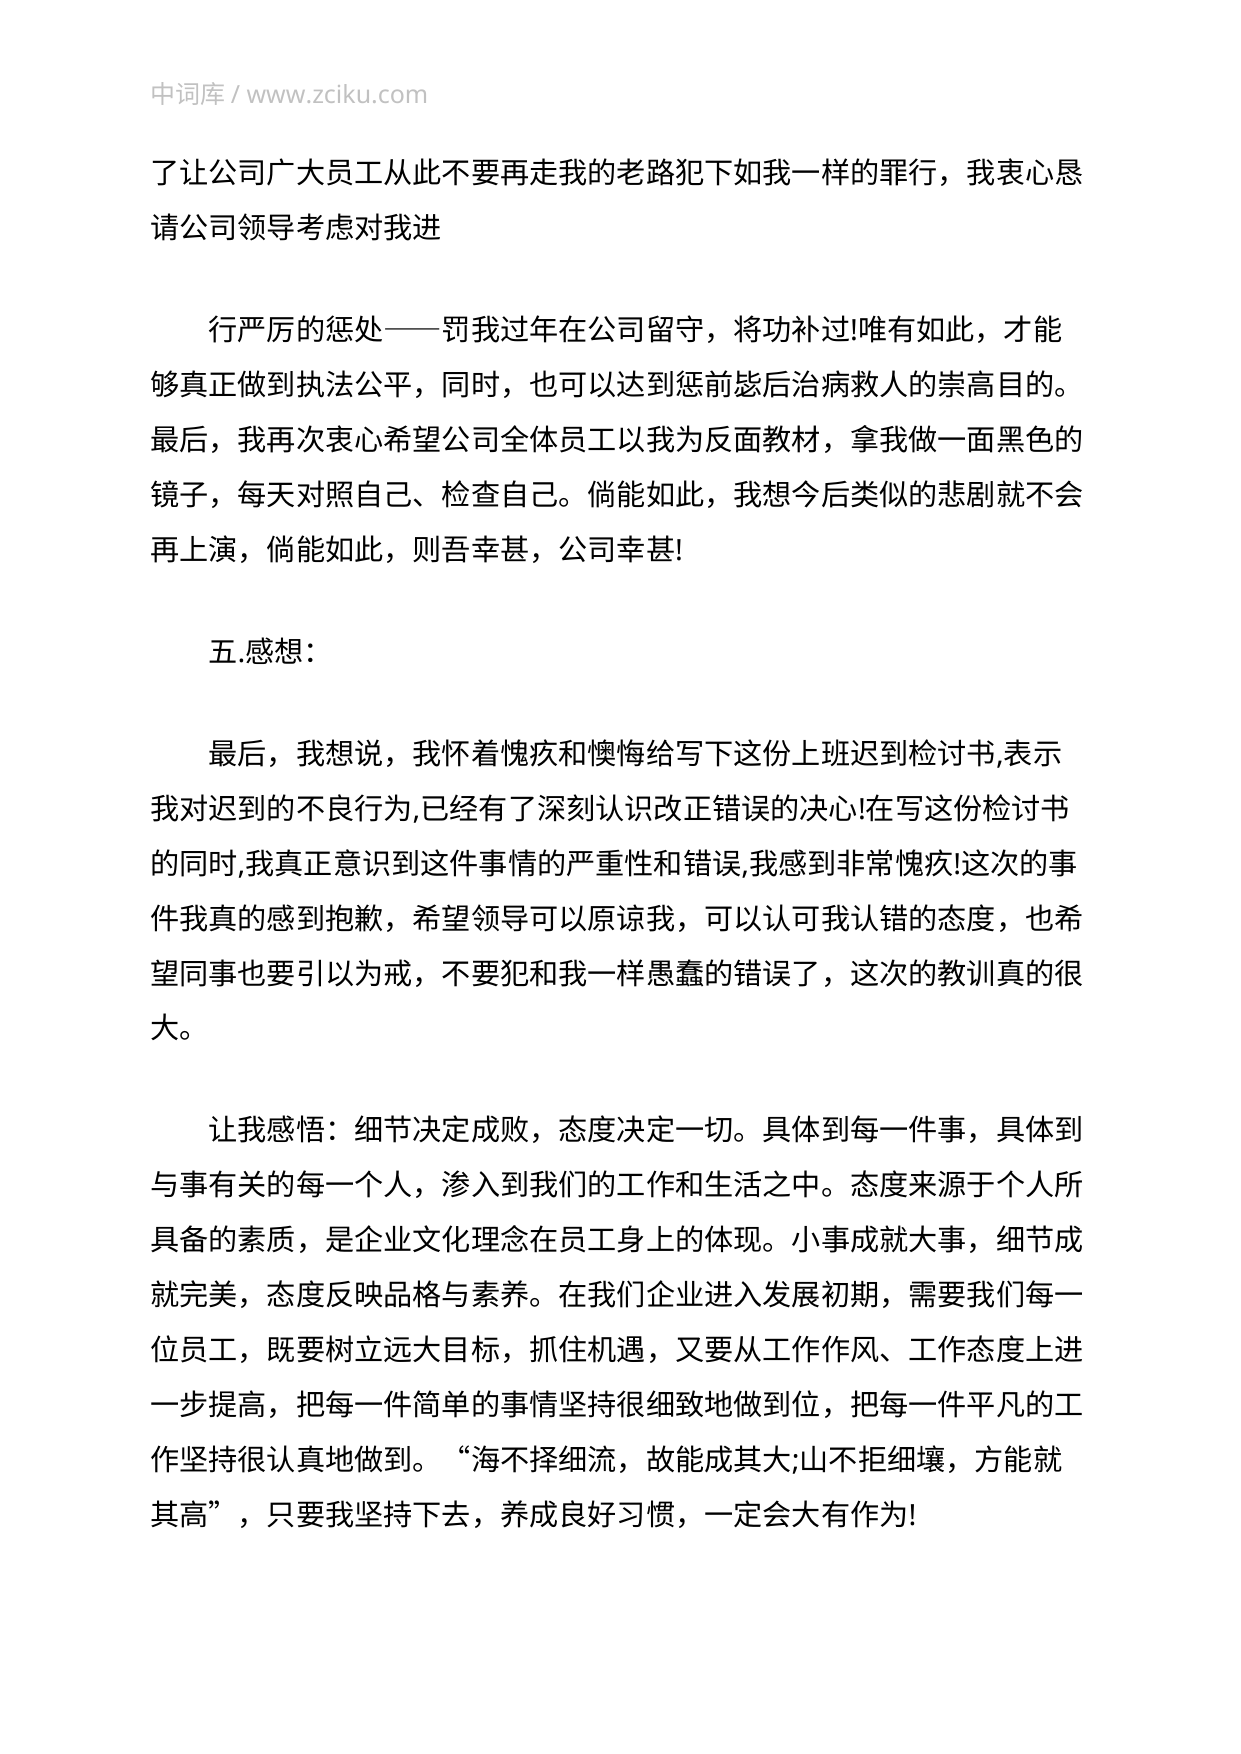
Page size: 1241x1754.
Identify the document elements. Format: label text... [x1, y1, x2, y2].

text 最后，我想说，我怀着愧疚和懊悔给写下这份上班迟到检讨书,表示我对迟到的不良行为,已经有了深刻认识改正错误的决心!在写这份检讨书的同时,我真正意识到这件事情的严重性和错误,我感到非常愧疚!这次的事件我真的感到抱歉，希望领导可以原谅我，可以认可我认错的态度，也希望同事也要引以为戒，不要犯和我一样愚蠢的错误了，这次的教训真的很大。 [150, 730, 1090, 1047]
text 让我感悟：细节决定成败，态度决定一切。具体到每一件事，具体到与事有关的每一个人，渗入到我们的工作和生活之中。态度来源于个人所具备的素质，是企业文化理念在员工身上的体现。小事成就大事，细节成就完美，态度反映品格与素养。在我们企业进入发展初期，需要我们每一位员工，既要树立远大目标，抓住机遇，又要从工作作风、工作态度上进一步提高，把每一件简单的事情坚持很细致地做到位，把每一件平凡的工作坚持很认真地做到。“海不择细流，故能成其大;山不拒细壤，方能就其高”，只要我坚持下去，养成良好习惯，一定会大有作为! [150, 1107, 1090, 1534]
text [150, 150, 1090, 247]
text 五.感想： [150, 628, 1090, 671]
text 行严厉的惩处——罚我过年在公司留守，将功补过!唯有如此，才能够真正做到执法公平，同时，也可以达到惩前毖后治病救人的崇高目的。最后，我再次衷心希望公司全体员工以我为反面教材，拿我做一面黑色的镜子，每天对照自己、检查自己。倘能如此，我想今后类似的悲剧就不会再上演，倘能如此，则吾幸甚，公司幸甚! [150, 307, 1090, 569]
